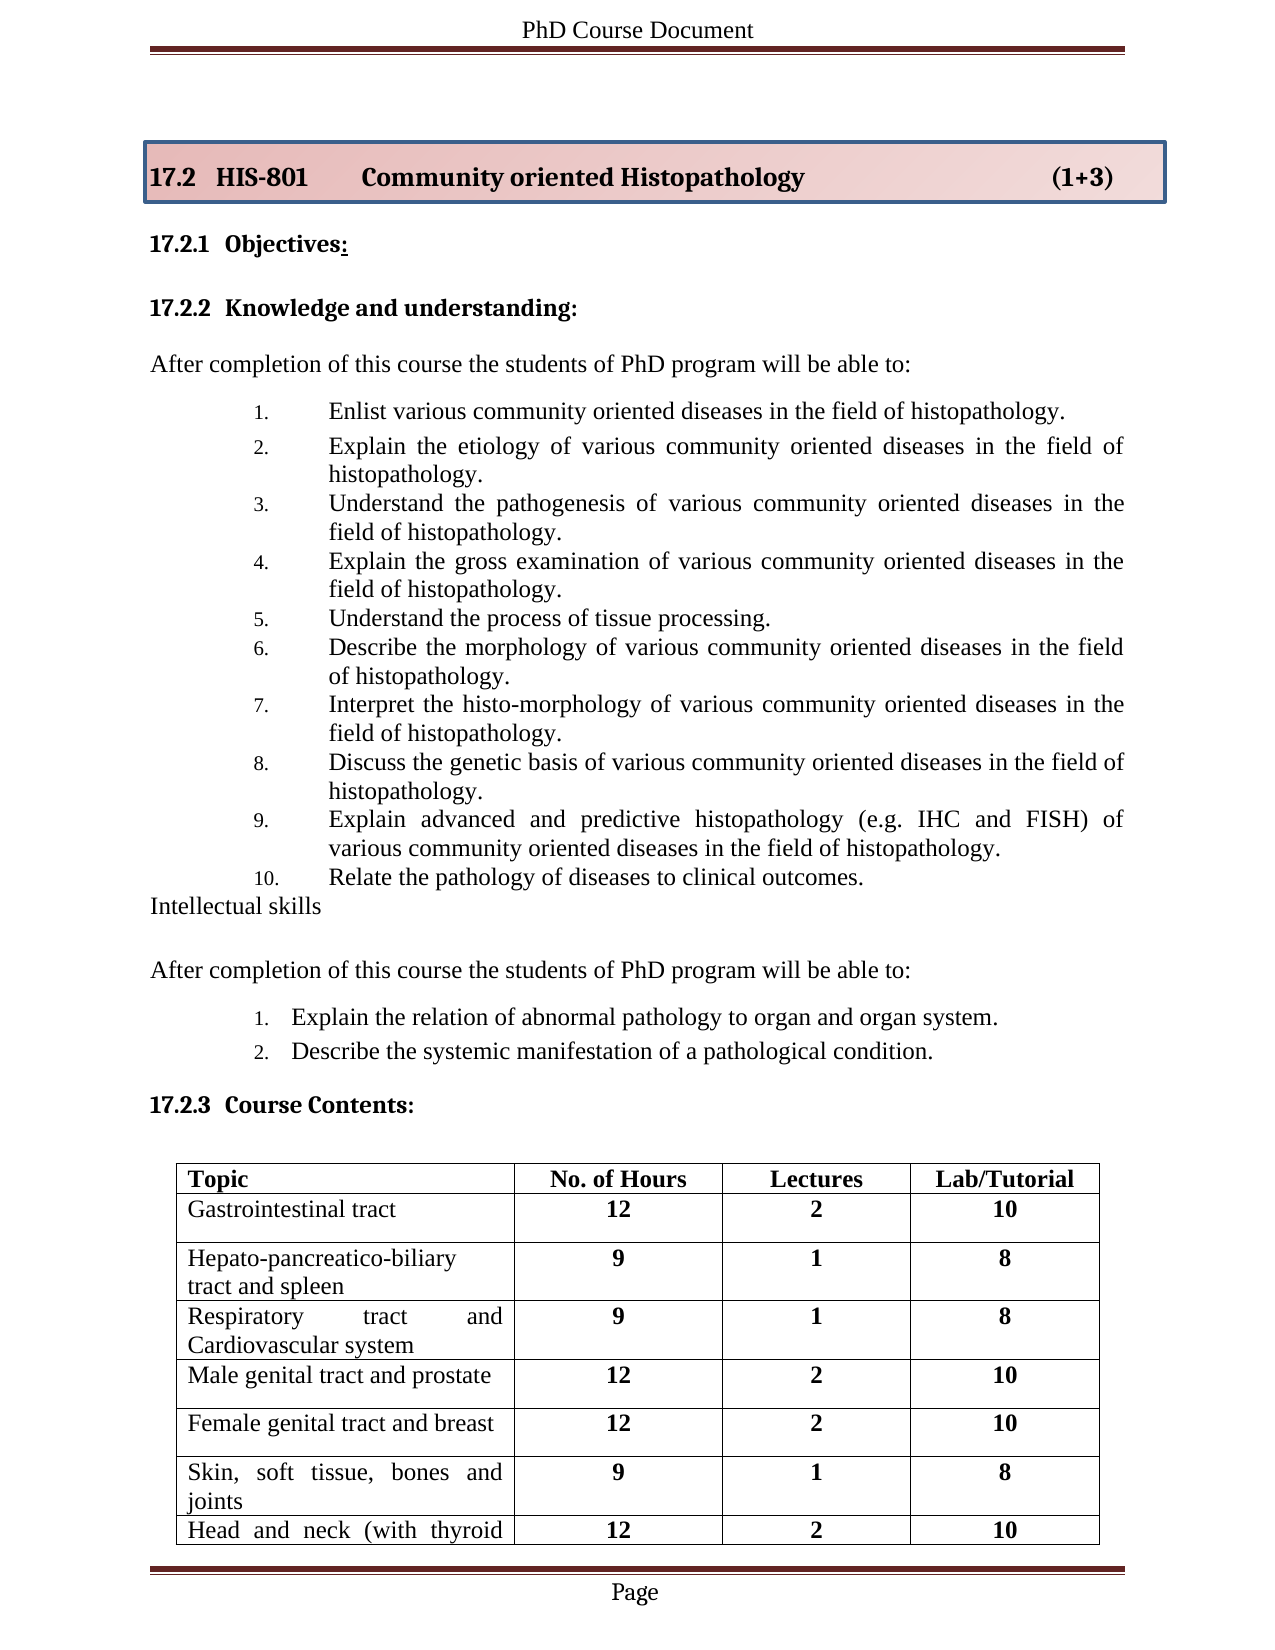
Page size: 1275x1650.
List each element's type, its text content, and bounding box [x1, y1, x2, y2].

table_cell 10 [911, 1409, 1099, 1456]
table_cell 10 [911, 1516, 1099, 1544]
table_cell 8 [911, 1457, 1099, 1514]
subtitle Course Contents: [150, 1091, 1125, 1120]
table_cell 8 [911, 1301, 1099, 1359]
list Explain advanced and predictive histopathology (e.g. IHC and FISH) of various community oriented diseases in the field of histopathology. [253, 804, 1125, 862]
list Relate the pathology of diseases to clinical outcomes. [253, 862, 1125, 891]
list Enlist various community oriented diseases in the field of histopathology. [253, 396, 1125, 425]
list Describe the systemic manifestation of a pathological condition. [253, 1036, 1125, 1065]
table_cell 12 [515, 1360, 722, 1407]
table_header Topic [177, 1164, 514, 1193]
table_cell Gastrointestinal tract [177, 1194, 514, 1242]
subtitle Knowledge and understanding: [150, 294, 1125, 322]
list Discuss the genetic basis of various community oriented diseases in the field of histopathology. [253, 747, 1125, 804]
table_cell 2 [723, 1194, 910, 1242]
list Explain the etiology of various community oriented diseases in the field of histopathology. [253, 431, 1125, 488]
text Intellectual skills [150, 891, 1125, 919]
text After completion of this course the students of PhD program will be able to: [150, 955, 1125, 983]
table_cell Female genital tract and breast [177, 1409, 514, 1456]
table_cell 9 [515, 1243, 722, 1300]
list Describe the morphology of various community oriented diseases in the field of histopathology. [253, 632, 1125, 689]
table_cell Skin, soft tissue, bones and joints [177, 1457, 514, 1514]
table_header No. of Hours [515, 1164, 722, 1193]
table_cell 10 [911, 1194, 1099, 1242]
table_cell 2 [723, 1516, 910, 1544]
table_cell 9 [515, 1301, 722, 1359]
table_cell 9 [515, 1457, 722, 1514]
list Explain the gross examination of various community oriented diseases in the field of histopathology. [253, 546, 1125, 603]
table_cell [177, 1516, 514, 1544]
table_cell 8 [911, 1243, 1099, 1300]
table_cell 12 [515, 1516, 722, 1544]
list Explain the relation of abnormal pathology to organ and organ system. [253, 1002, 1125, 1030]
table_cell 10 [911, 1360, 1099, 1407]
table_header Lab/Tutorial [911, 1164, 1099, 1193]
table_cell Male genital tract and prostate [177, 1360, 514, 1407]
table_cell Hepato-pancreatico-biliary tract and spleen [177, 1243, 514, 1300]
subtitle Objectives: [150, 230, 1125, 258]
table_cell 2 [723, 1360, 910, 1407]
list Understand the pathogenesis of various community oriented diseases in the field of histopathology. [253, 488, 1125, 546]
text After completion of this course the students of PhD program will be able to: [150, 349, 1125, 378]
table_cell 1 [723, 1301, 910, 1359]
table_cell 1 [723, 1243, 910, 1300]
table_cell 12 [515, 1409, 722, 1456]
table_cell 1 [723, 1457, 910, 1514]
list Interpret the histo-morphology of various community oriented diseases in the field of histopathology. [253, 689, 1125, 747]
table_cell Respiratory tract and Cardiovascular system [177, 1301, 514, 1359]
table_header Lectures [723, 1164, 910, 1193]
table_cell 12 [515, 1194, 722, 1242]
subtitle HIS-801 Community oriented Histopathology (1+3) [150, 162, 1125, 193]
table_cell 2 [723, 1409, 910, 1456]
list Understand the process of tissue processing. [253, 603, 1125, 632]
